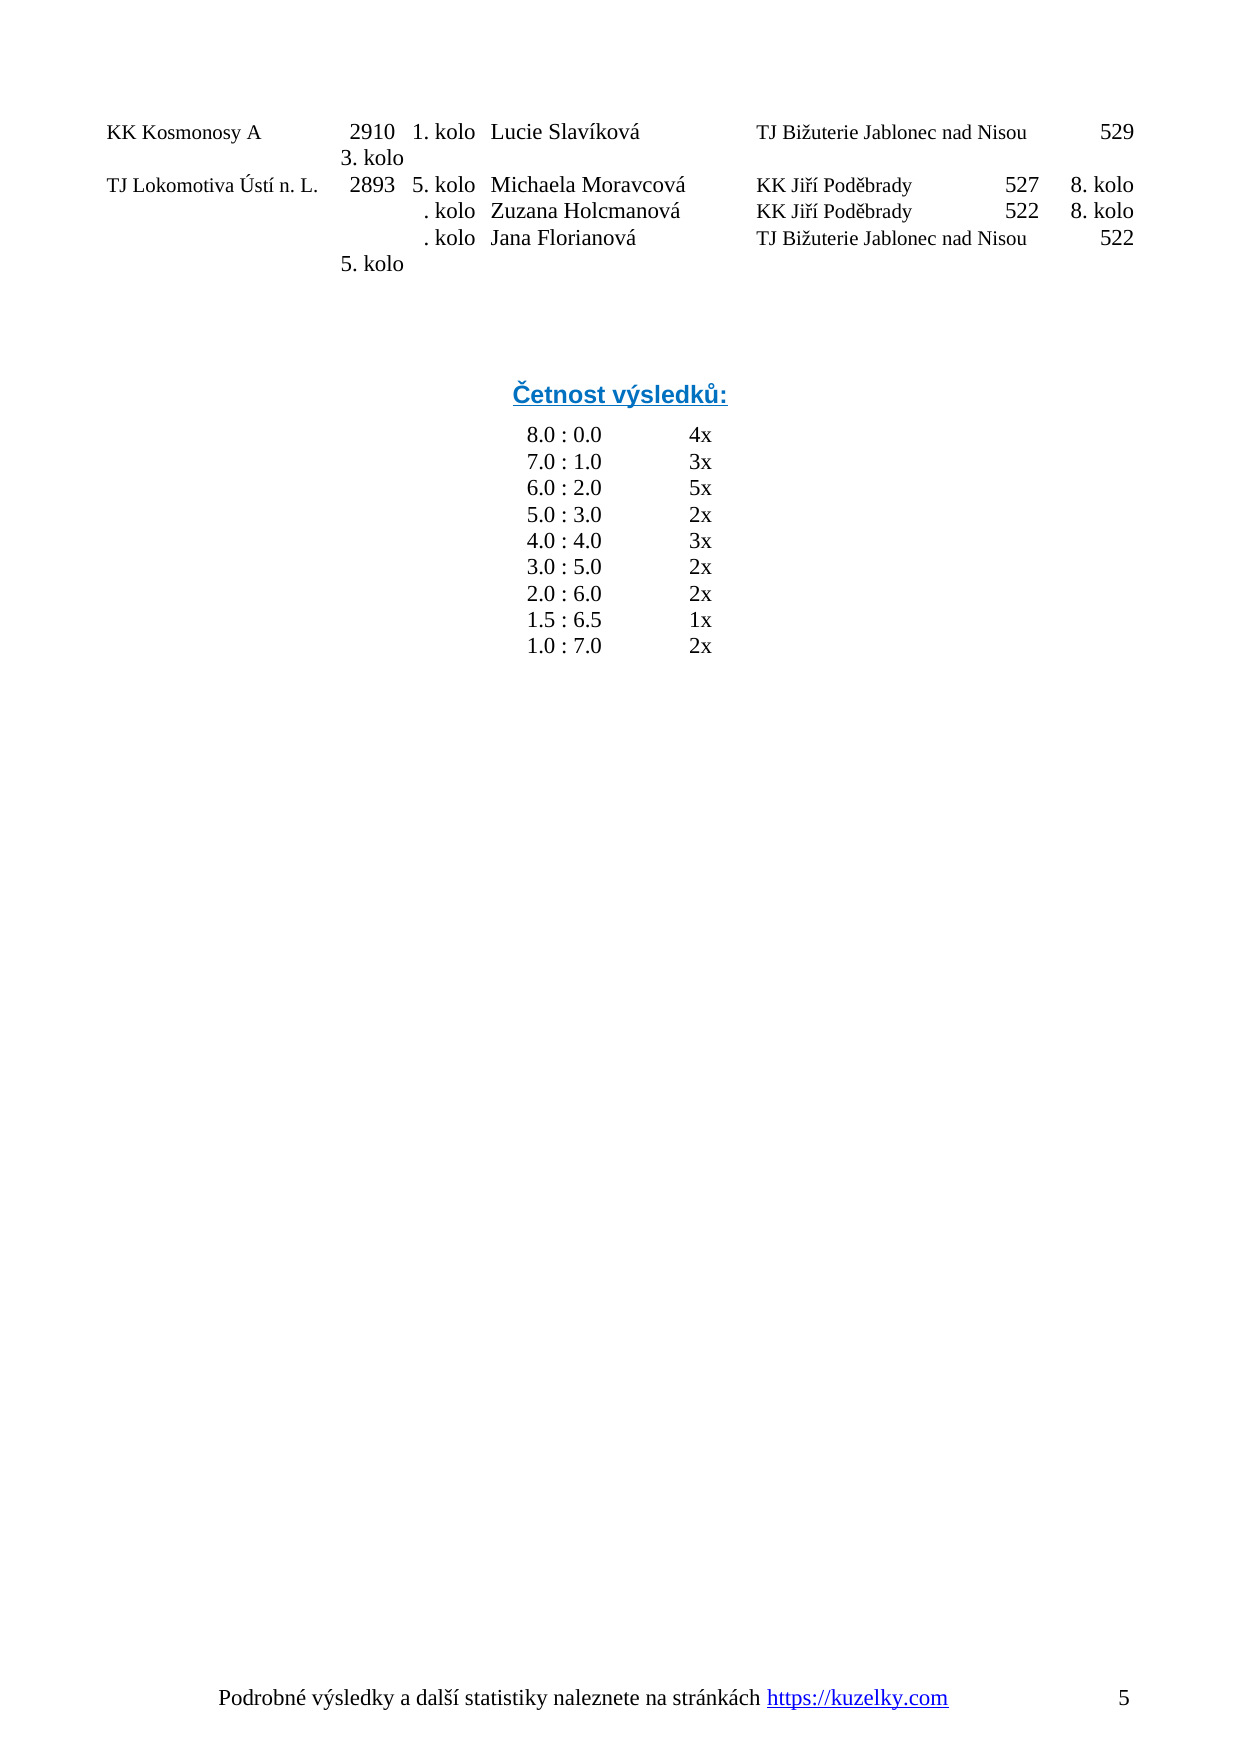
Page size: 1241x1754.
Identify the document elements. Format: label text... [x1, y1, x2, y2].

text KK Kosmonosy A 2910 1. kolo Lucie Slavíková TJ Bižuterie Jablonec nad Nisou 529 3. kolo [106, 118, 1134, 171]
text . kolo Jana Florianová TJ Bižuterie Jablonec nad Nisou 522 5. kolo [106, 223, 1134, 276]
text Četnost výsledků: [94, 380, 1145, 409]
text 3.0 : 5.0 2x [106, 553, 1134, 580]
text 1.5 : 6.5 1x [106, 606, 1134, 632]
text 4.0 : 4.0 3x [106, 527, 1134, 553]
text . kolo Zuzana Holcmanová KK Jiří Poděbrady 522 8. kolo [106, 197, 1134, 223]
text 1.0 : 7.0 2x [106, 632, 1134, 659]
text 5.0 : 3.0 2x [106, 501, 1134, 527]
text 7.0 : 1.0 3x [106, 448, 1134, 474]
text 2.0 : 6.0 2x [106, 580, 1134, 606]
text TJ Lokomotiva Ústí n. L. 2893 5. kolo Michaela Moravcová KK Jiří Poděbrady 527 8. kolo [106, 171, 1134, 197]
text 6.0 : 2.0 5x [106, 474, 1134, 501]
text 8.0 : 0.0 4x [106, 422, 1134, 448]
